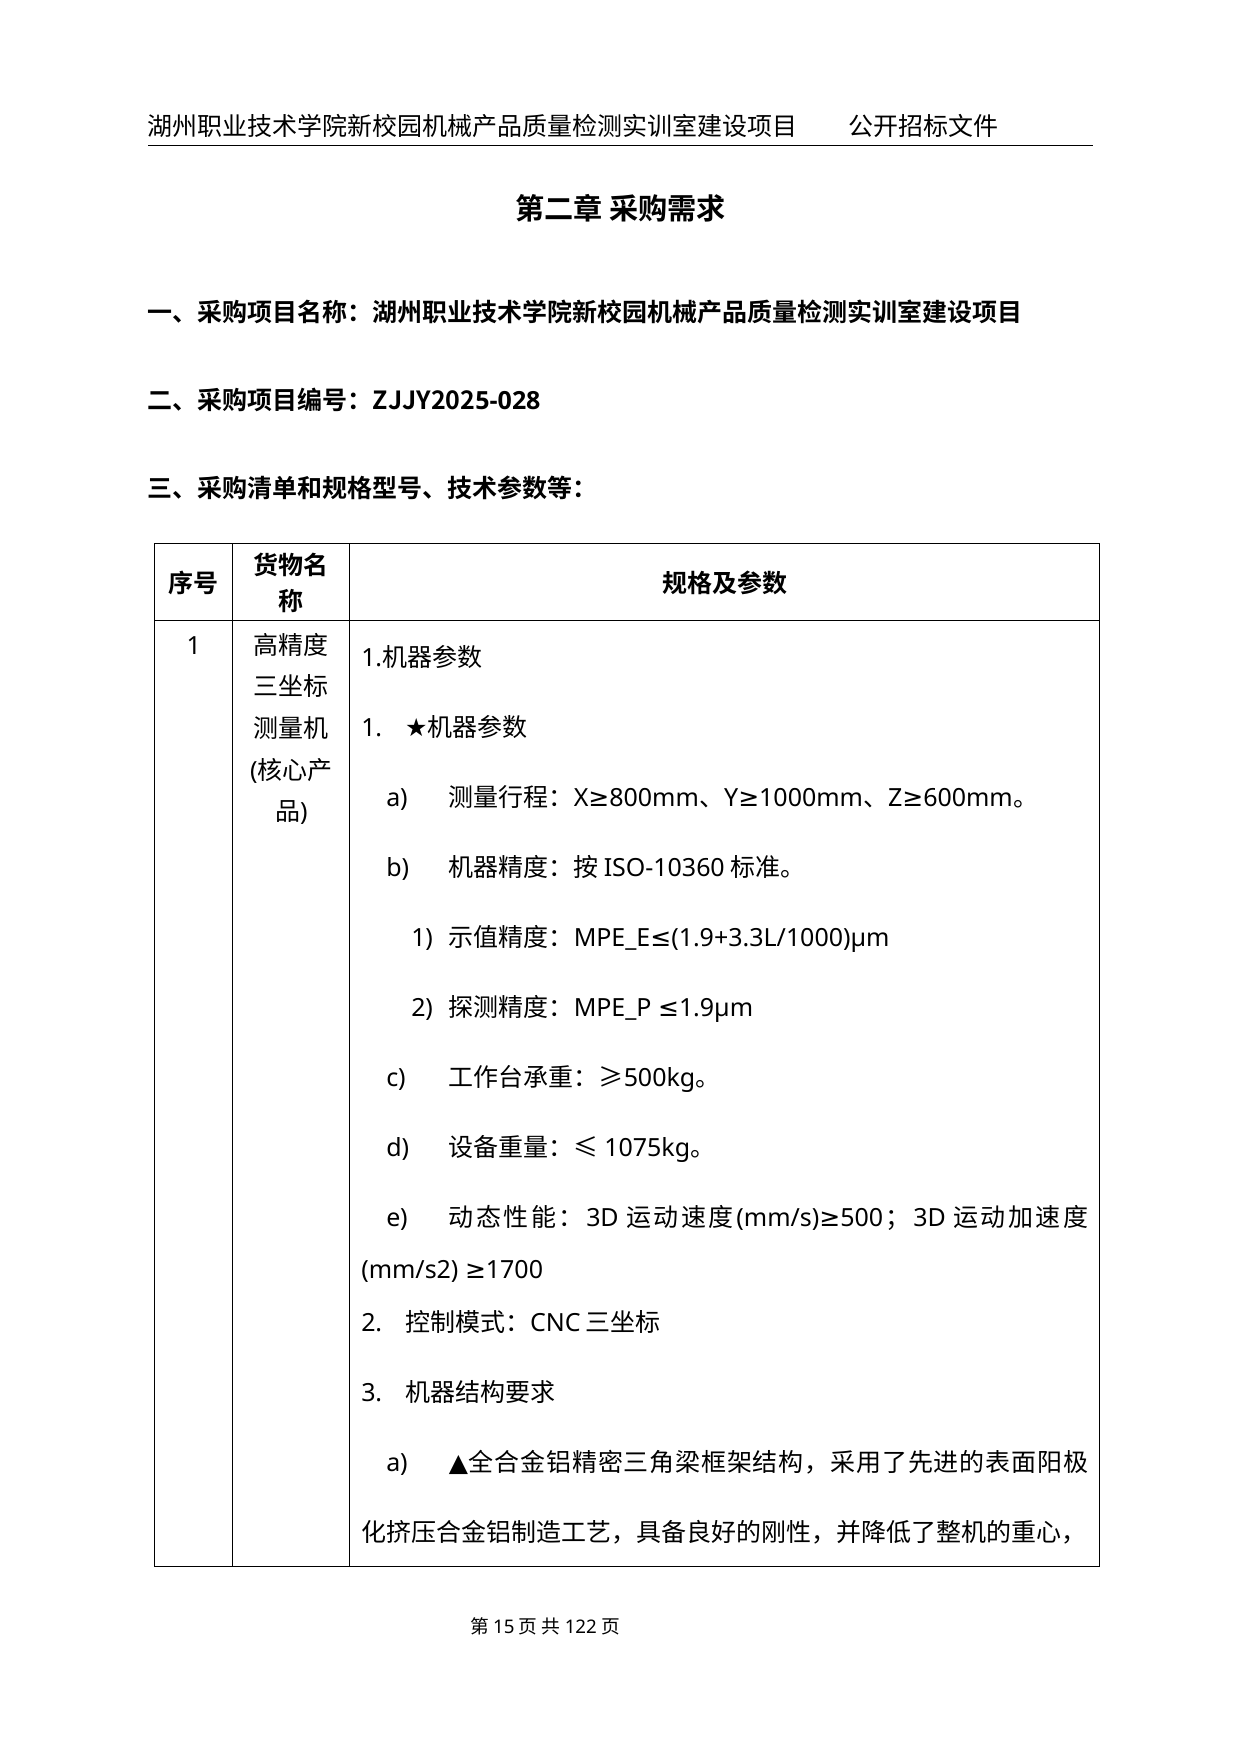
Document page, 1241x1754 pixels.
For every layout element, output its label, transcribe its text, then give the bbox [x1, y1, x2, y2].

text 一、采购项目名称：湖州职业技术学院新校园机械产品质量检测实训室建设项目 [148, 276, 1093, 346]
table_cell 1 [155, 621, 232, 1566]
table_cell 高精度三坐标测量机(核心产品) [233, 621, 349, 1566]
table_header 序号 [155, 544, 232, 620]
text 三、采购清单和规格型号、技术参数等： [148, 452, 1093, 522]
text 二、采购项目编号：ZJJY2025-028 [148, 364, 1093, 434]
subtitle 第二章 采购需求 [148, 172, 1093, 242]
table_header 规格及参数 [350, 544, 1099, 620]
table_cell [350, 621, 1099, 1566]
table_header 货物名称 [233, 544, 349, 620]
